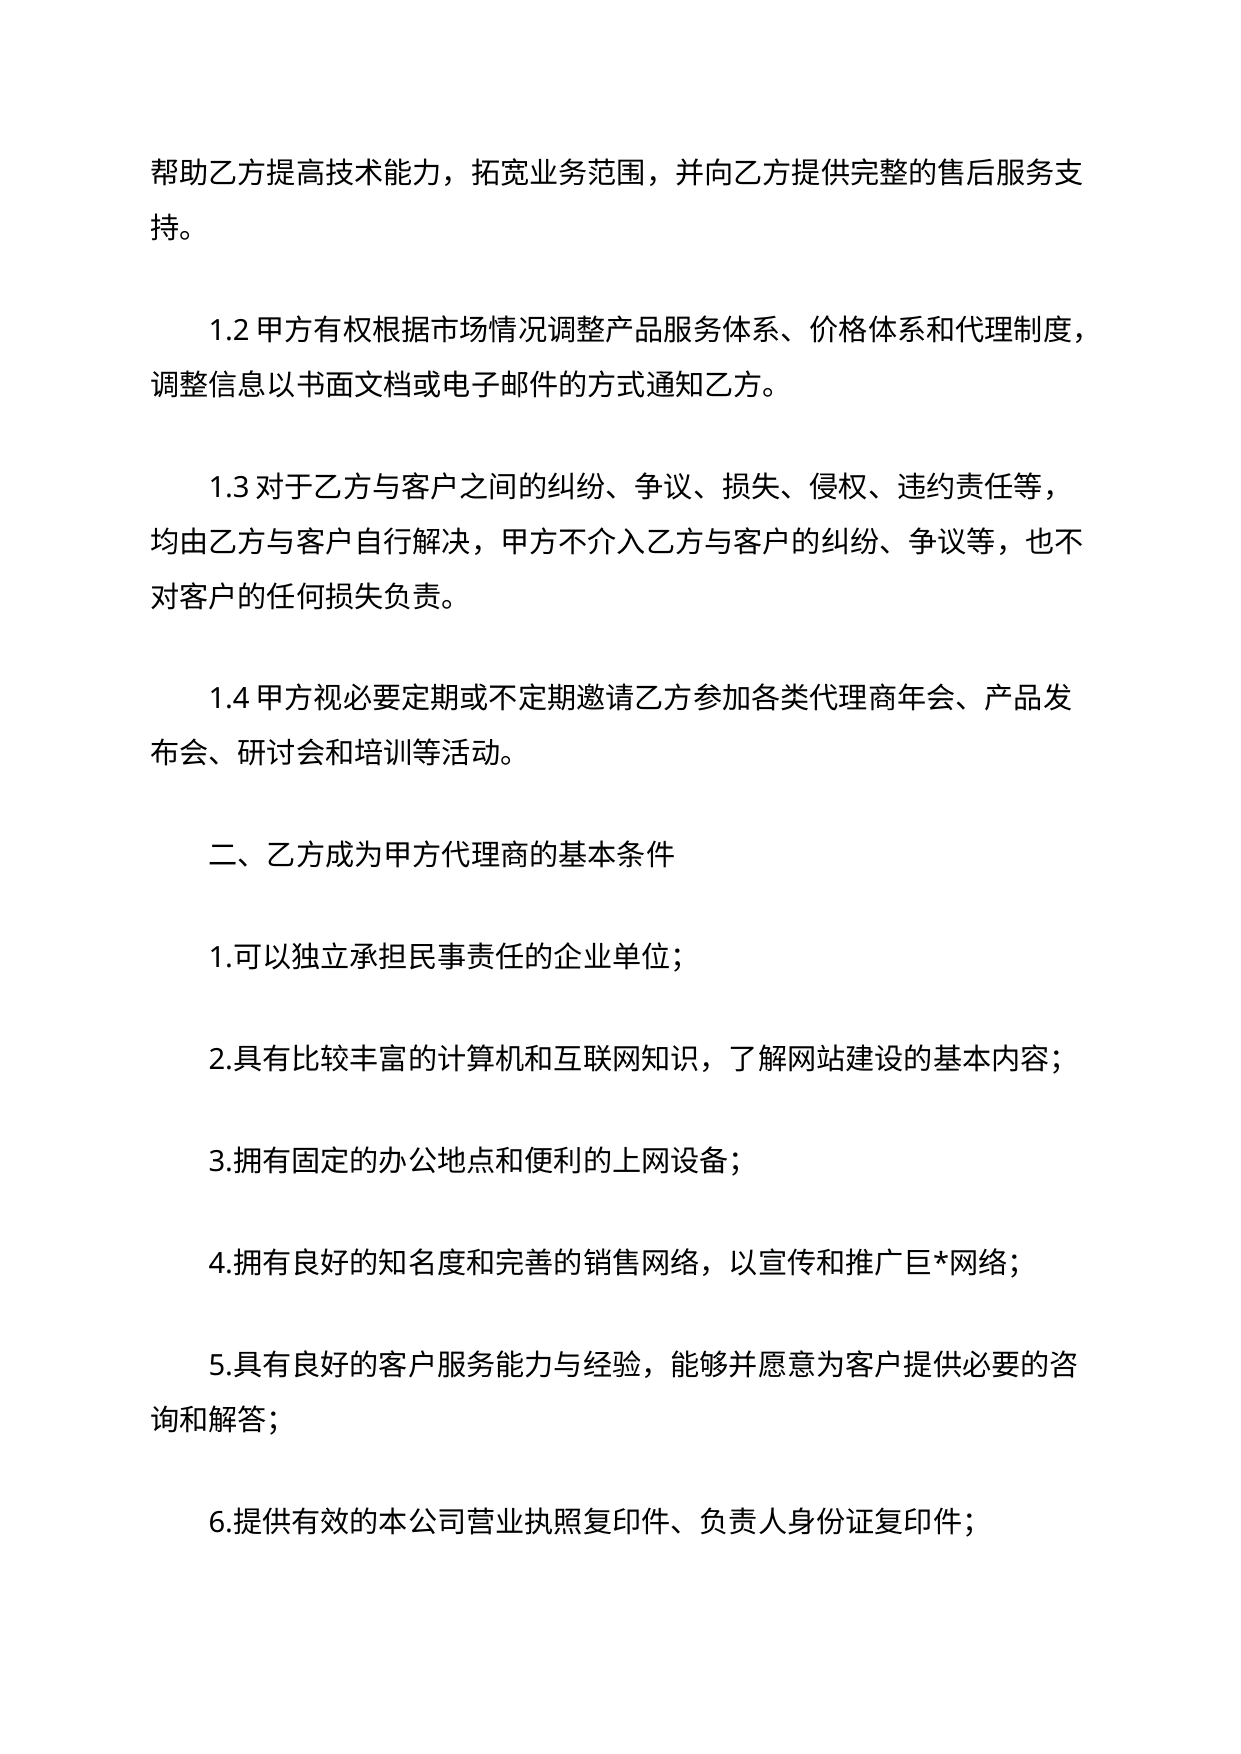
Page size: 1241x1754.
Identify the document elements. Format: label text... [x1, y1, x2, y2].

text 1.可以独立承担民事责任的企业单位； [150, 934, 1090, 976]
text 5.具有良好的客户服务能力与经验，能够并愿意为客户提供必要的咨询和解答； [150, 1342, 1090, 1439]
text 2.具有比较丰富的计算机和互联网知识，了解网站建设的基本内容； [150, 1036, 1090, 1078]
text 4.拥有良好的知名度和完善的销售网络，以宣传和推广巨*网络； [150, 1239, 1090, 1282]
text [150, 150, 1090, 247]
text 1.3对于乙方与客户之间的纠纷、争议、损失、侵权、违约责任等，均由乙方与客户自行解决，甲方不介入乙方与客户的纠纷、争议等，也不对客户的任何损失负责。 [150, 463, 1090, 616]
text 1.2甲方有权根据市场情况调整产品服务体系、价格体系和代理制度，调整信息以书面文档或电子邮件的方式通知乙方。 [150, 307, 1090, 404]
text 二、乙方成为甲方代理商的基本条件 [150, 832, 1090, 874]
text 6.提供有效的本公司营业执照复印件、负责人身份证复印件； [150, 1498, 1090, 1541]
text 1.4甲方视必要定期或不定期邀请乙方参加各类代理商年会、产品发布会、研讨会和培训等活动。 [150, 675, 1090, 772]
text 3.拥有固定的办公地点和便利的上网设备； [150, 1138, 1090, 1180]
